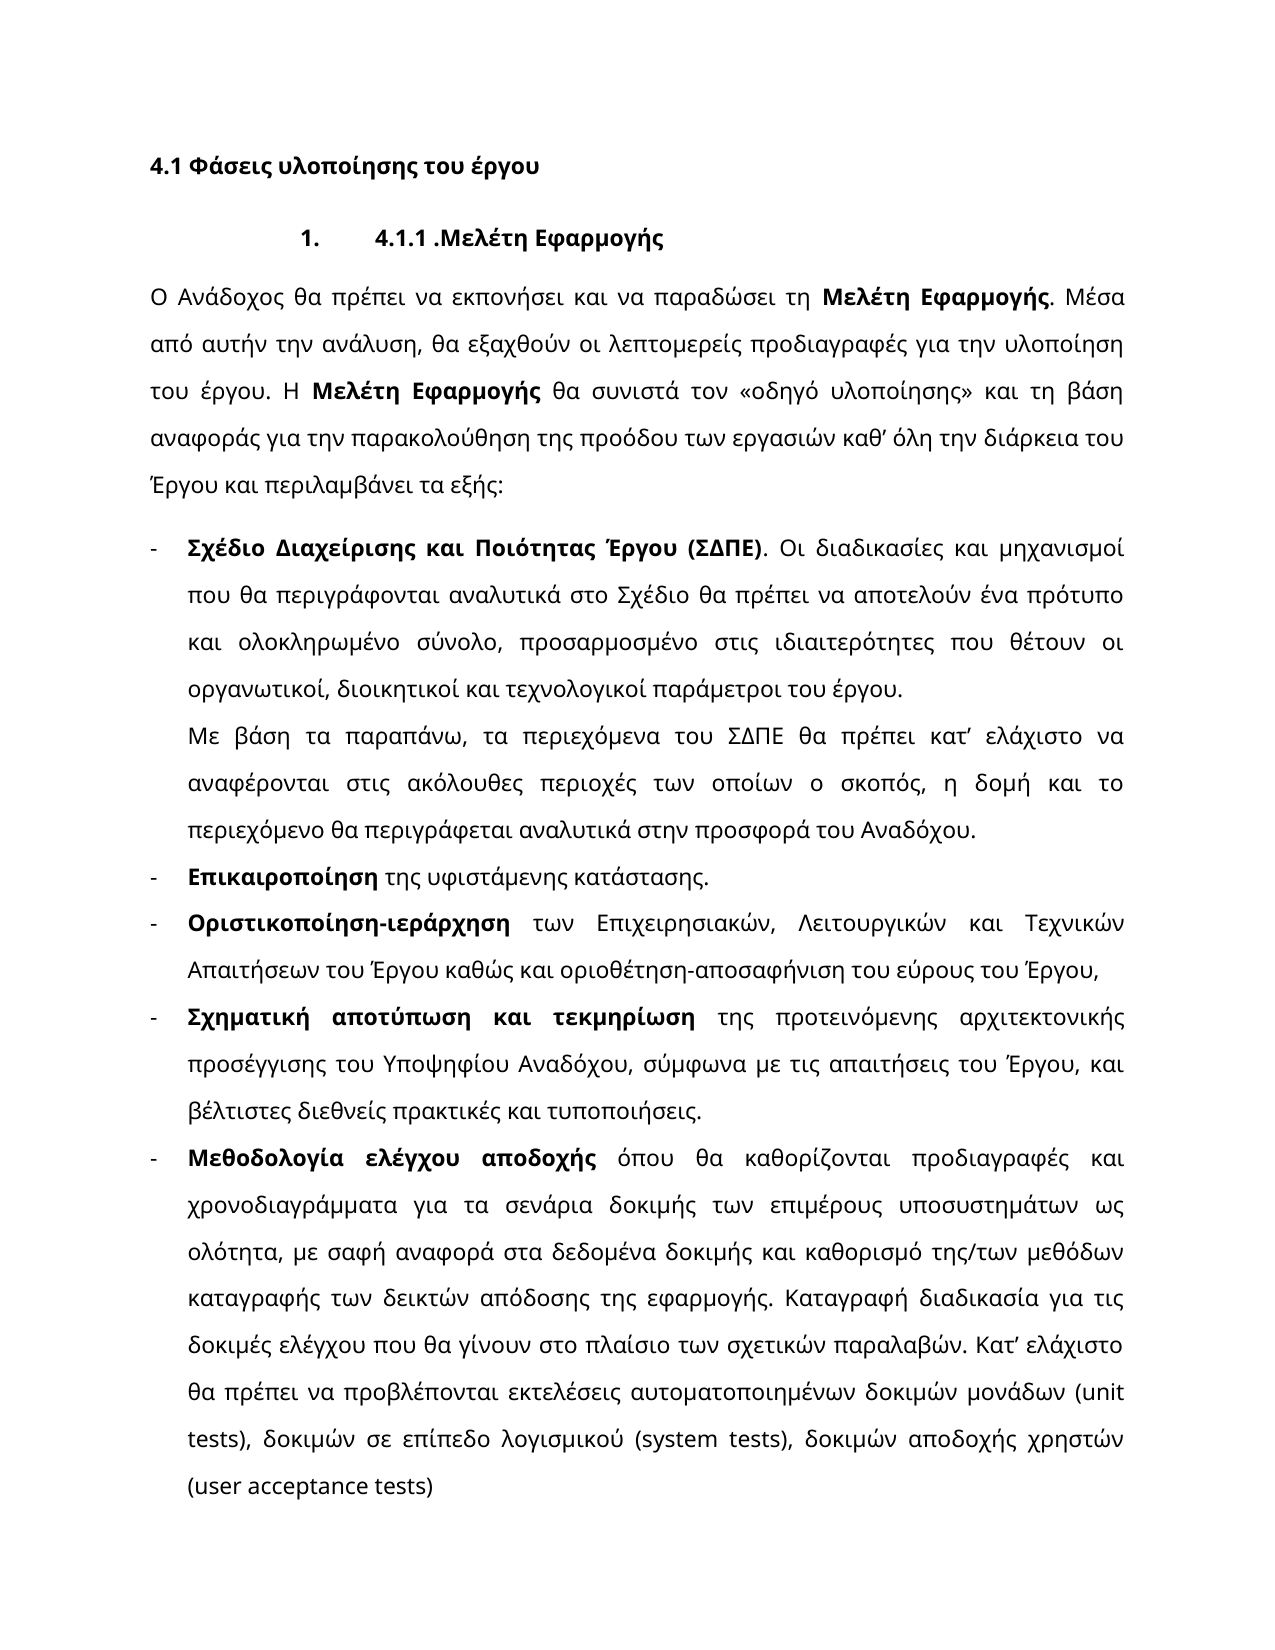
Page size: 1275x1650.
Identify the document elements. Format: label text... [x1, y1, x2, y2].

list Με βάση τα παραπάνω, τα περιεχόμενα του ΣΔΠΕ θα πρέπει κατ’ ελάχιστο να αναφέρονται στις ακόλουθες περιοχές των οποίων ο σκοπός, η δομή και το περιεχόμενο θα περιγράφεται αναλυτικά στην προσφορά του Αναδόχου. [187, 720, 1125, 845]
list Επικαιροποίηση της υφιστάμενης κατάστασης. [150, 860, 1125, 892]
list Μεθοδολογία ελέγχου αποδοχής όπου θα καθορίζονται προδιαγραφές και χρονοδιαγράμματα για τα σενάρια δοκιμής των επιμέρους υποσυστημάτων ως ολότητα, με σαφή αναφορά στα δεδομένα δοκιμής και καθορισμό της/των μεθόδων καταγραφής των δεικτών απόδοσης της εφαρμογής. Καταγραφή διαδικασία για τις δοκιμές ελέγχου που θα γίνουν στο πλαίσιο των σχετικών παραλαβών. Κατ’ ελάχιστο θα πρέπει να προβλέπονται εκτελέσεις αυτοματοποιημένων δοκιμών μονάδων (unit tests), δοκιμών σε επίπεδο λογισμικού (system tests), δοκιμών αποδοχής χρηστών (user acceptance tests) [150, 1142, 1125, 1501]
text 4.1 Φάσεις υλοποίησης του έργου [150, 150, 1125, 181]
text Ο Ανάδοχος θα πρέπει να εκπονήσει και να παραδώσει τη Μελέτη Εφαρμογής. Μέσα από αυτήν την ανάλυση, θα εξαχθούν οι λεπτομερείς προδιαγραφές για την υλοποίηση του έργου. Η Μελέτη Εφαρμογής θα συνιστά τον «οδηγό υλοποίησης» και τη βάση αναφοράς για την παρακολούθηση της προόδου των εργασιών καθ’ όλη την διάρκεια του Έργου και περιλαμβάνει τα εξής: [150, 281, 1125, 500]
list Οριστικοποίηση-ιεράρχηση των Επιχειρησιακών, Λειτουργικών και Τεχνικών Απαιτήσεων του Έργου καθώς και οριοθέτηση-αποσαφήνιση του εύρους του Έργου, [150, 907, 1125, 985]
list Σχέδιο Διαχείρισης και Ποιότητας Έργου (ΣΔΠΕ). Οι διαδικασίες και μηχανισμοί που θα περιγράφονται αναλυτικά στο Σχέδιο θα πρέπει να αποτελούν ένα πρότυπο και ολοκληρωμένο σύνολο, προσαρμοσμένο στις ιδιαιτερότητες που θέτουν οι οργανωτικοί, διοικητικοί και τεχνολογικοί παράμετροι του έργου. [150, 532, 1125, 704]
subtitle 4.1.1 .Μελέτη Εφαρμογής [300, 222, 1125, 253]
list Σχηματική αποτύπωση και τεκμηρίωση της προτεινόμενης αρχιτεκτονικής προσέγγισης του Υποψηφίου Αναδόχου, σύμφωνα με τις απαιτήσεις του Έργου, και βέλτιστες διεθνείς πρακτικές και τυποποιήσεις. [150, 1001, 1125, 1126]
